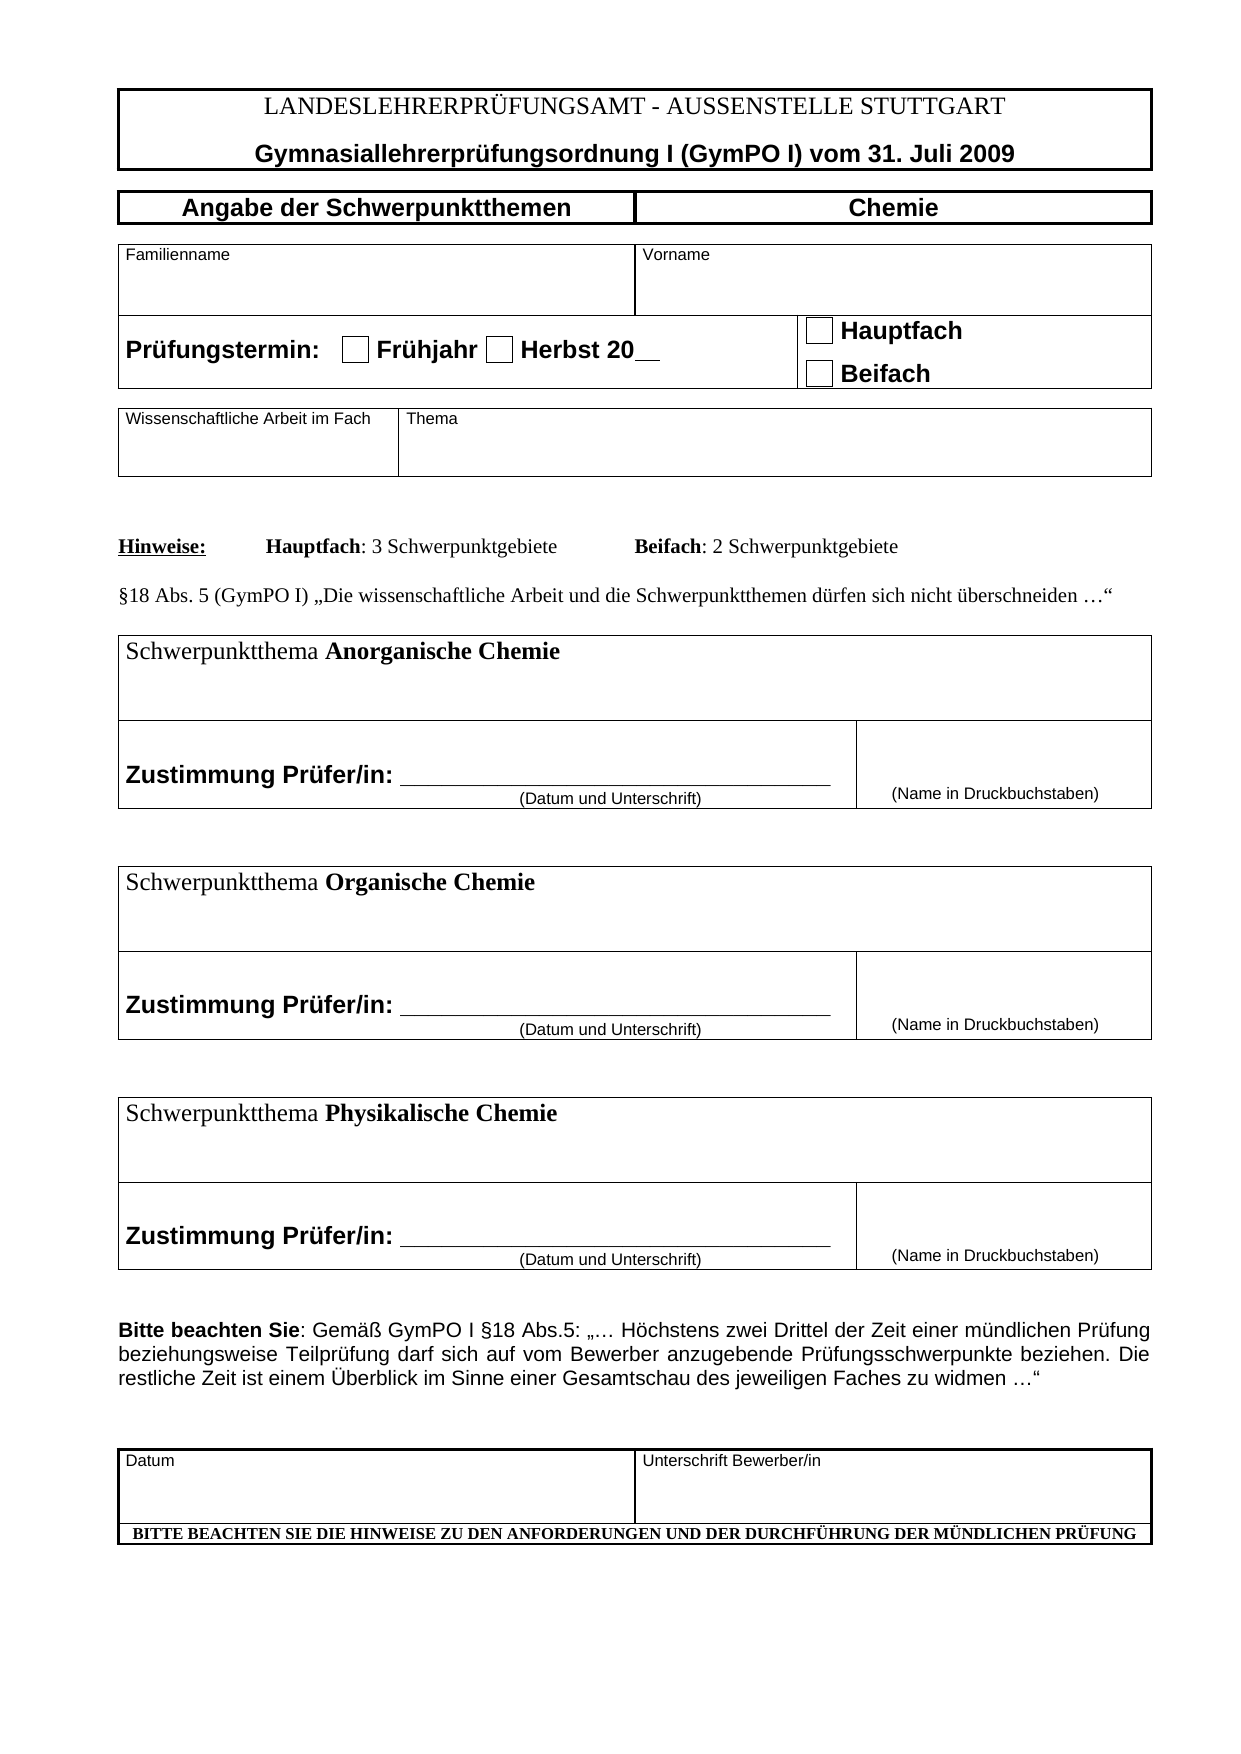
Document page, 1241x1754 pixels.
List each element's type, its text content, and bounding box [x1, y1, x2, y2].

table_header Thema [399, 409, 1151, 476]
table_header Angabe der Schwerpunktthemen [120, 193, 633, 222]
table_header Wissenschaftliche Arbeit im Fach [119, 409, 398, 476]
table_header Schwerpunktthema Organische Chemie [119, 867, 1151, 951]
table_header Unterschrift Bewerber/in [636, 1451, 1150, 1522]
table_cell Zustimmung Prüfer/in: _______________________________ (Datum und Unterschrift) [119, 1183, 856, 1269]
table_header Chemie [637, 193, 1150, 222]
table_header Familienname [119, 245, 634, 314]
table_cell BITTE BEACHTEN SIE DIE HINWEISE ZU DEN ANFORDERUNGEN UND DER DURCHFÜHRUNG DER MÜNDLICHEN PRÜFUNG [120, 1524, 1150, 1543]
table_header LANDESLEHRERPRÜFUNGSAMT - AUSSENSTELLE STUTTGART Gymnasiallehrerprüfungsordnung I (GymPO I) vom 31. Juli 2009 [120, 91, 1150, 168]
text Bitte beachten Sie: Gemäß GymPO I §18 Abs.5: „… Höchstens zwei Drittel der Zeit einer mündlichen Prüfung beziehungsweise Teilprüfung darf sich auf vom Bewerber anzugebende Prüfungsschwerpunkte beziehen. Die restliche Zeit ist einem Überblick im Sinne einer Gesamtschau des jeweiligen Faches zu widmen …“ [118, 1318, 1152, 1390]
table_cell Zustimmung Prüfer/in: _______________________________ (Datum und Unterschrift) [119, 721, 856, 808]
table_cell (Name in Druckbuchstaben) [857, 952, 1151, 1038]
table_header Datum [120, 1451, 634, 1522]
table_header Vorname [636, 245, 1151, 314]
table_cell Prüfungstermin: Frühjahr Herbst 20 [119, 316, 797, 387]
table_cell (Name in Druckbuchstaben) [857, 721, 1151, 808]
table_header Schwerpunktthema Anorganische Chemie [119, 636, 1151, 720]
text Hinweise: Hauptfach: 3 Schwerpunktgebiete Beifach: 2 Schwerpunktgebiete [118, 534, 1152, 558]
table_cell Hauptfach Beifach [798, 316, 1151, 387]
table_cell (Name in Druckbuchstaben) [857, 1183, 1151, 1269]
table_header Schwerpunktthema Physikalische Chemie [119, 1098, 1151, 1182]
text §18 Abs. 5 (GymPO I) „Die wissenschaftliche Arbeit und die Schwerpunktthemen dürfen sich nicht überschneiden …“ [118, 582, 1152, 607]
table_cell Zustimmung Prüfer/in: _______________________________ (Datum und Unterschrift) [119, 952, 856, 1038]
